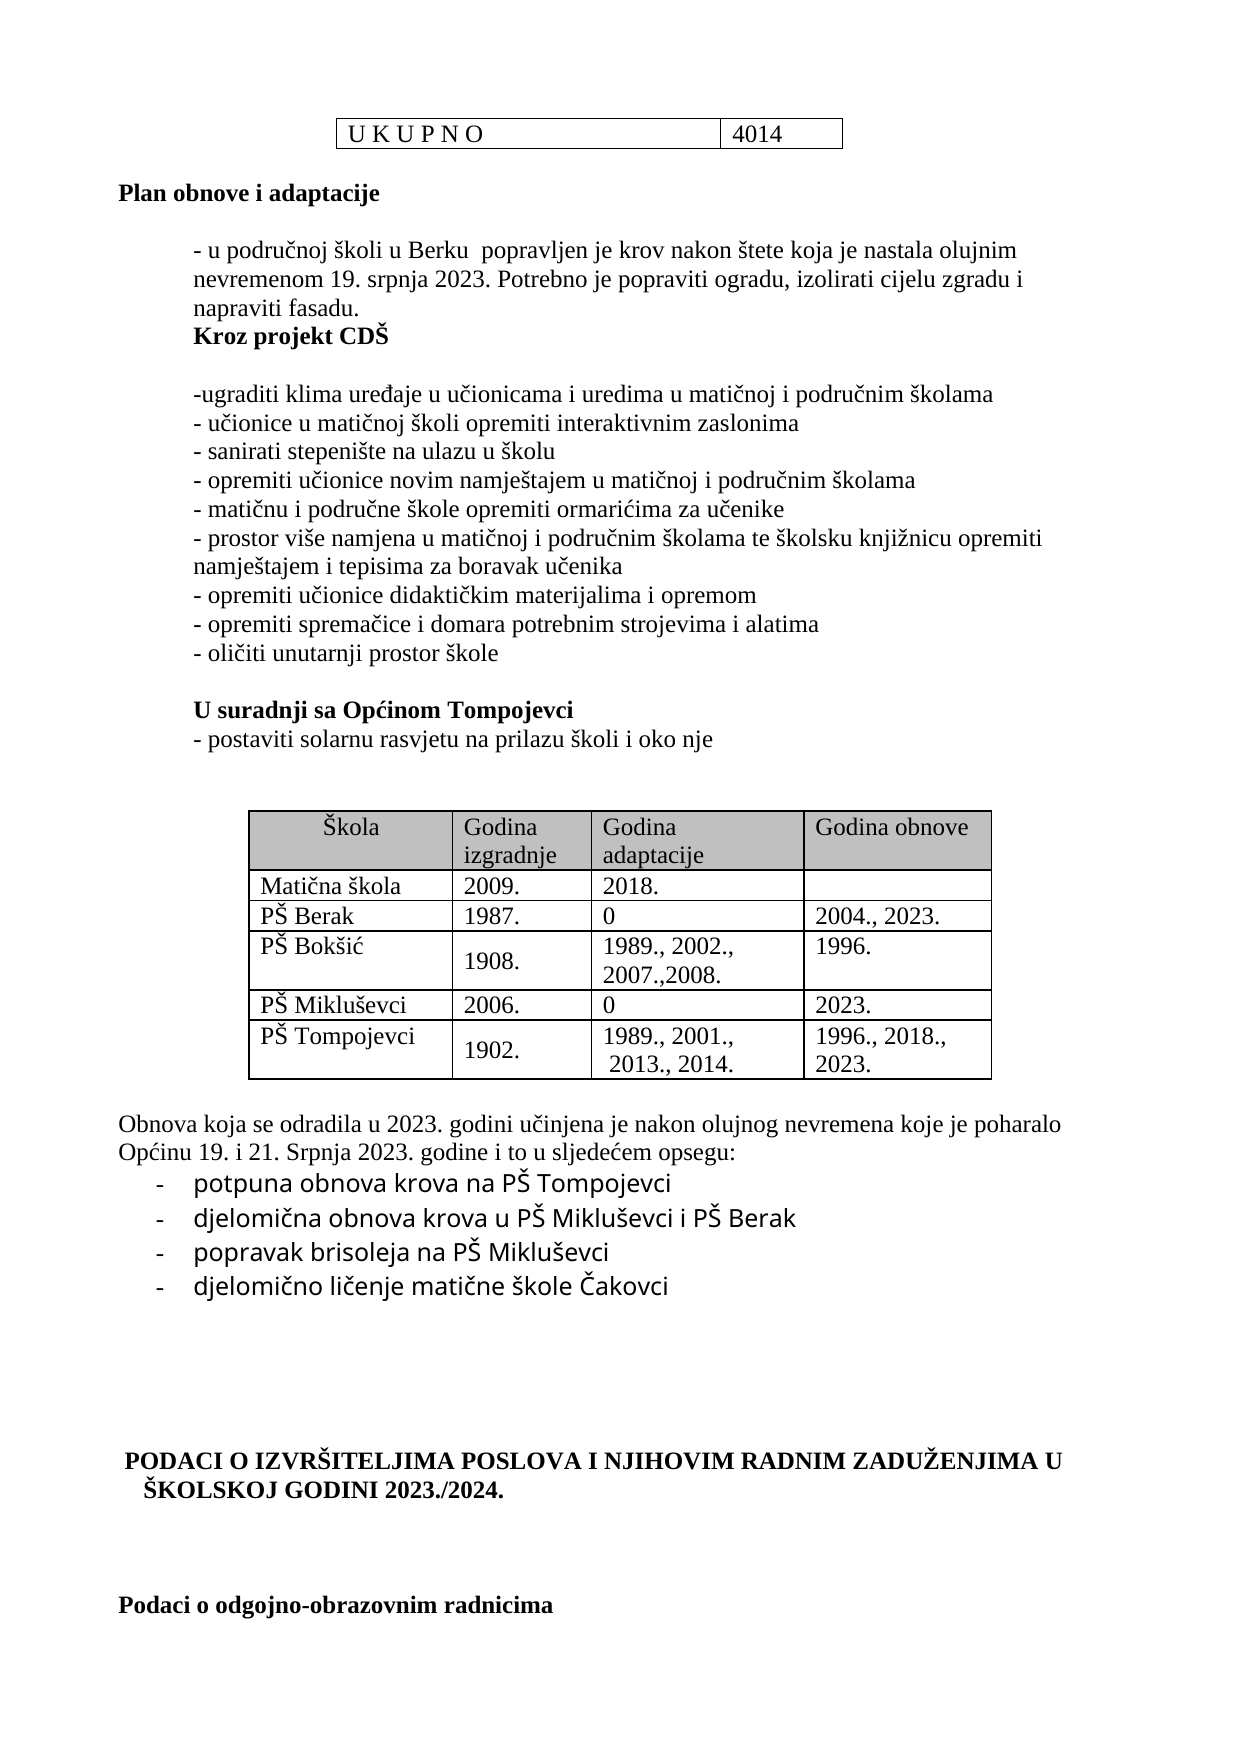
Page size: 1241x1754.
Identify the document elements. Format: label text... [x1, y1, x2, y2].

text Obnova koja se odradila u 2023. godini učinjena je nakon olujnog nevremena koje je poharalo Općinu 19. i 21. Srpnja 2023. godine i to u sljedećem opsegu: [118, 1109, 1122, 1166]
text U suradnji sa Općinom Tompojevci [193, 695, 1122, 724]
list djelomično ličenje matične škole Čakovci [156, 1268, 1122, 1302]
text Plan obnove i adaptacije [118, 178, 1122, 206]
text -ugraditi klima uređaje u učionicama i uredima u matičnoj i područnim školama [118, 379, 1122, 408]
text - postaviti solarnu rasvjetu na prilazu školi i oko nje [118, 724, 1122, 753]
text ŠKOLSKOJ GODINI 2023./2024. [118, 1475, 1122, 1504]
table_cell 1996. [805, 932, 991, 989]
text - opremiti učionice novim namještajem u matičnoj i područnim školama [118, 465, 1122, 494]
table_cell 0 [592, 901, 803, 930]
table_cell [805, 871, 991, 899]
table_cell 1987. [453, 901, 591, 930]
table_cell PŠ Mikluševci [250, 991, 452, 1019]
table_cell 1996., 2018., 2023. [805, 1021, 991, 1078]
table_cell 1989., 2001., 2013., 2014. [592, 1021, 803, 1078]
table_cell PŠ Bokšić [250, 932, 452, 989]
text - u područnoj školi u Berku popravljen je krov nakon štete koja je nastala olujnim nevremenom 19. srpnja 2023. Potrebno je popraviti ogradu, izolirati cijelu zgradu i napraviti fasadu. [193, 235, 1122, 321]
text - oličiti unutarnji prostor škole [193, 638, 1122, 666]
table_header Godina adaptacije [592, 812, 803, 869]
text - matičnu i područne škole opremiti ormarićima za učenike [118, 494, 1122, 523]
table_cell U K U P N O [337, 119, 720, 148]
table_header Škola [250, 812, 452, 869]
table_cell 2023. [805, 991, 991, 1019]
text PODACI O IZVRŠITELJIMA POSLOVA I NJIHOVIM RADNIM ZADUŽENJIMA U [118, 1446, 1122, 1475]
table_cell PŠ Tompojevci [250, 1021, 452, 1078]
table_cell 0 [592, 991, 803, 1019]
text - opremiti učionice didaktičkim materijalima i opremom [193, 580, 1122, 609]
text - prostor više namjena u matičnoj i područnim školama te školsku knjižnicu opremiti namještajem i tepisima za boravak učenika [193, 523, 1122, 580]
table_cell 2006. [453, 991, 591, 1019]
list popravak brisoleja na PŠ Mikluševci [156, 1234, 1122, 1268]
list djelomična obnova krova u PŠ Mikluševci i PŠ Berak [156, 1200, 1122, 1234]
table_cell 2004., 2023. [805, 901, 991, 930]
table_cell 1989., 2002., 2007.,2008. [592, 932, 803, 989]
text Kroz projekt CDŠ [118, 321, 1122, 350]
table_header Godina izgradnje [453, 812, 591, 869]
table_cell 2018. [592, 871, 803, 899]
table_cell 4014 [721, 119, 842, 148]
table_cell Matična škola [250, 871, 452, 899]
text - učionice u matičnoj školi opremiti interaktivnim zaslonima [118, 408, 1122, 436]
text - opremiti spremačice i domara potrebnim strojevima i alatima [193, 609, 1122, 638]
table_cell 1902. [453, 1021, 591, 1078]
table_cell PŠ Berak [250, 901, 452, 930]
table_cell 1908. [453, 932, 591, 989]
table_header Godina obnove [805, 812, 991, 869]
table_cell 2009. [453, 871, 591, 899]
list potpuna obnova krova na PŠ Tompojevci [156, 1166, 1122, 1200]
text - sanirati stepenište na ulazu u školu [118, 436, 1122, 465]
text Podaci o odgojno-obrazovnim radnicima [118, 1590, 1122, 1619]
